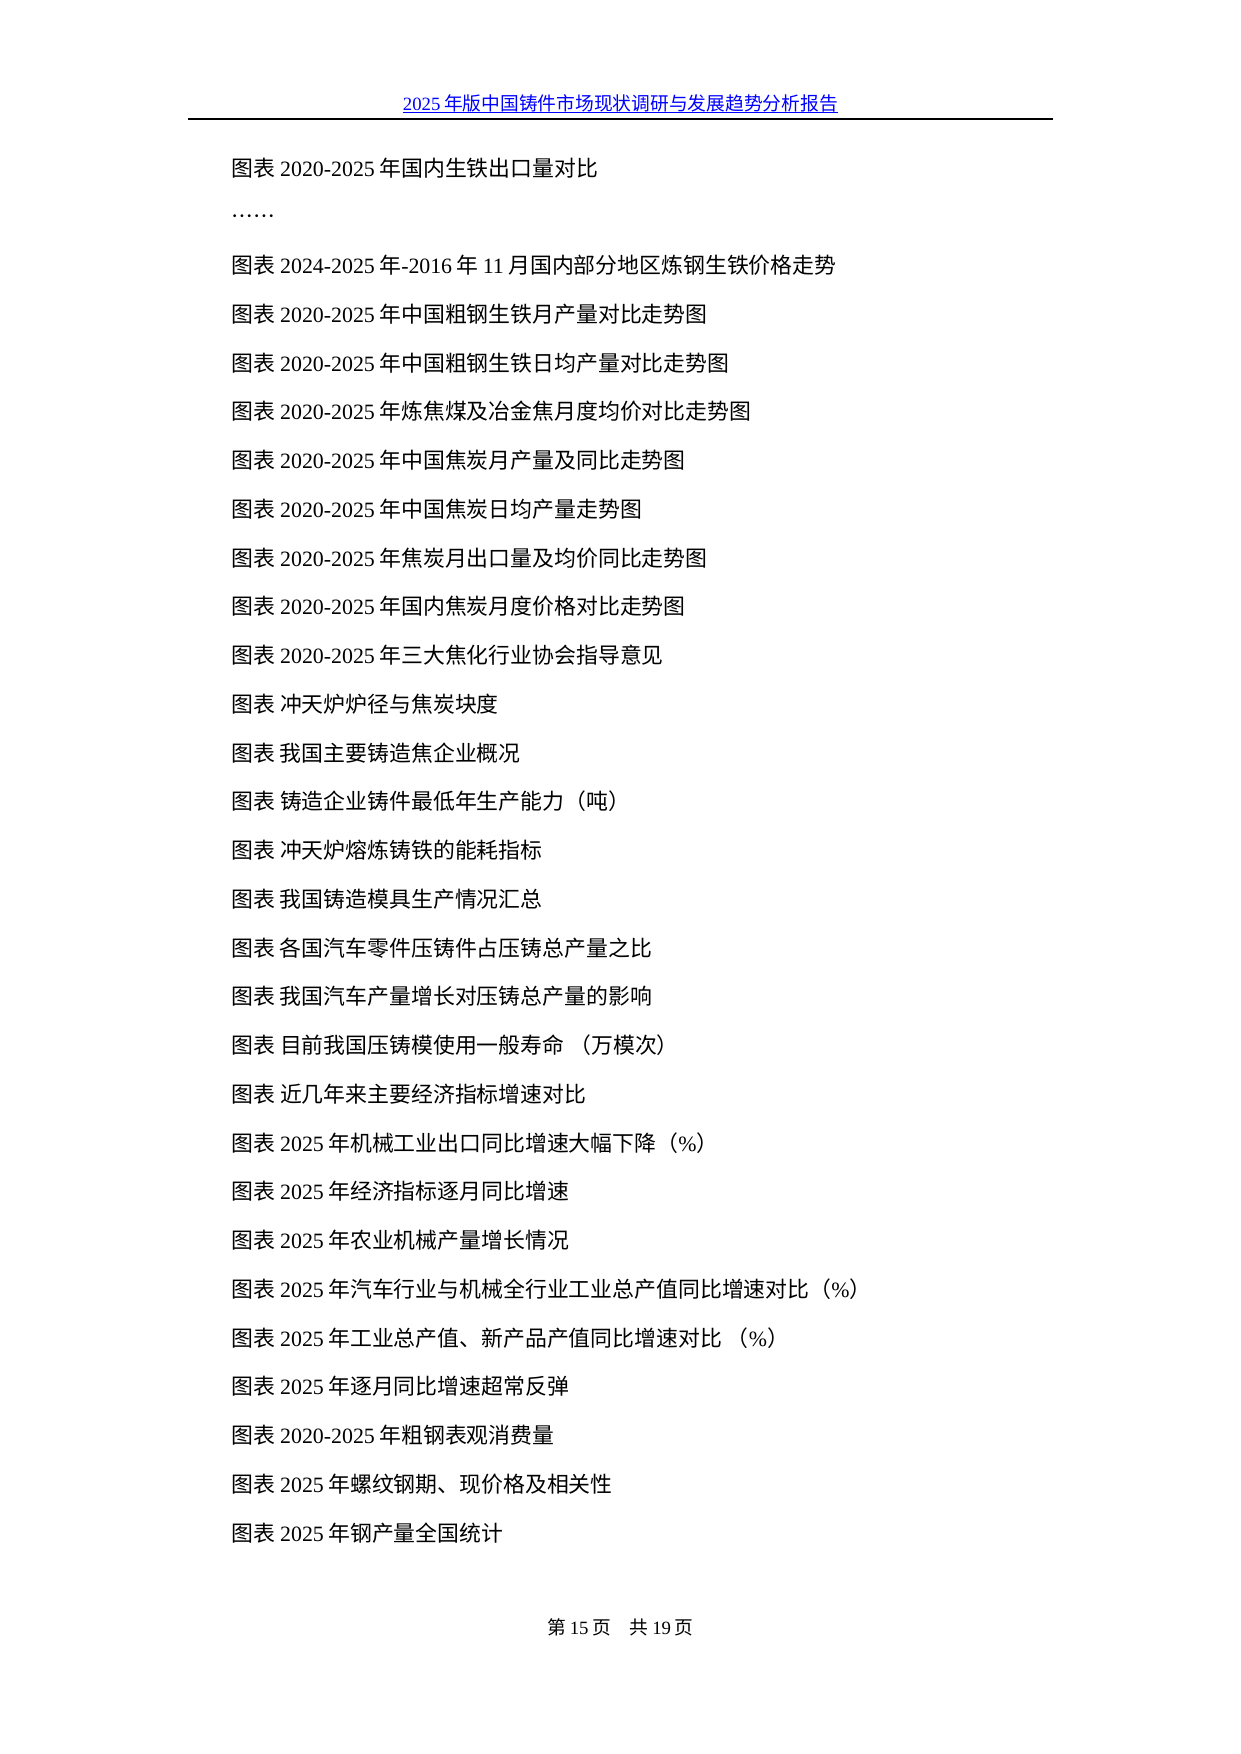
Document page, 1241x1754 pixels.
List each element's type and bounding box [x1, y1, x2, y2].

text [187, 150, 1053, 1548]
